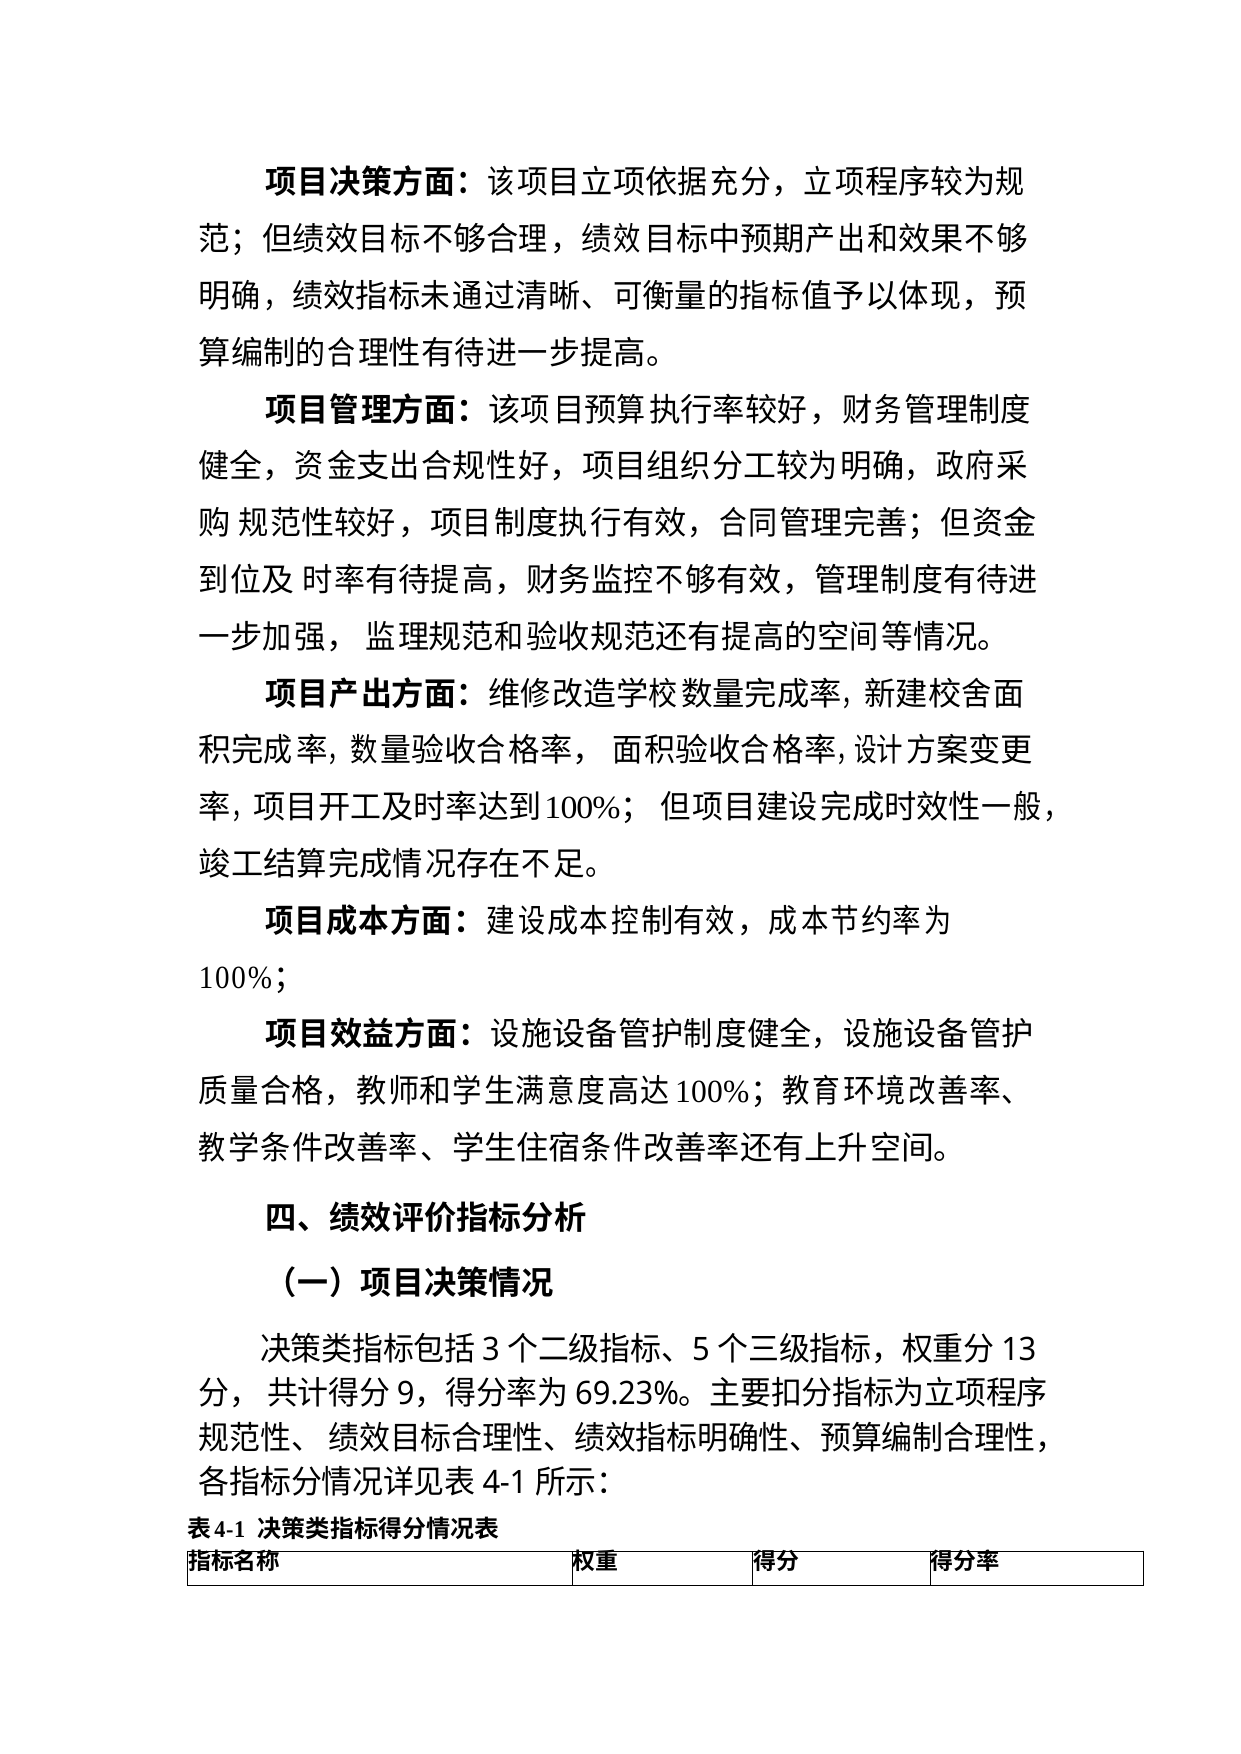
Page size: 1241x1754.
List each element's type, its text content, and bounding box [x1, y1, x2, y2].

table_header 指标名称 [188, 1552, 572, 1585]
text 项目决策方面：该项目立项依据充分，立项程序较为规范；但绩效目标不够合理，绩效目标中预期产出和效果不够明确，绩效指标未通过清晰、可衡量的指标值予以体现，预算编制的合理性有待进一步提高。 [198, 148, 1053, 376]
text （一）项目决策情况 [265, 1267, 1053, 1302]
text 四、绩效评价指标分析 [265, 1202, 1053, 1236]
table_header 得分率 [931, 1552, 1143, 1585]
table_header 得分 [753, 1552, 930, 1585]
text 项目成本方面： 建设成 本控制 有 效， 成本节约 率为 100%； [198, 887, 1053, 1000]
text 项目管理方面：该项目预算执行率较好，财务管理制度健全，资金支出合规性好，项目组织分工较为明确，政府采购 规范性较好，项目制度执行有效，合同管理完善；但资金到位及 时率有待提高，财务监控不够有效，管理制度有待进一步加强， 监理规范和验收规范还有提高的空间等情况。 [198, 376, 1053, 659]
text 项目产出方面：维修改造学校数量完成率，新建校舍面积完成率，数量验收合格率， 面积验收合格率，设计方案变更率，项目开工及时率达到 100%； 但项目建设完成时效性一般，竣工结算完成情况存在不足。 [198, 659, 1053, 887]
table_header 权重 [573, 1552, 752, 1585]
text 表 4-1 决策类指标得分情况表 [187, 1510, 1053, 1544]
text 项 目效 益方面：设施设备管护制度健全，设施设备管护质量合格，教师 和 学生 满意度高 达 100% ； 教育环 境改善 率 、教学条件改善率、学生住宿条件改善率还有上升空间。 [198, 1000, 1053, 1170]
text 决策类指标包括 3 个二级指标、5 个三级指标，权重分 13 分， 共计得分 9，得分率为 69.23%。主要扣分指标为立项程序规范性、 绩效目标合理性、绩效指标明确性、预算编制合理性，各指标分情况详见表 4-1 所示： [199, 1324, 1053, 1503]
